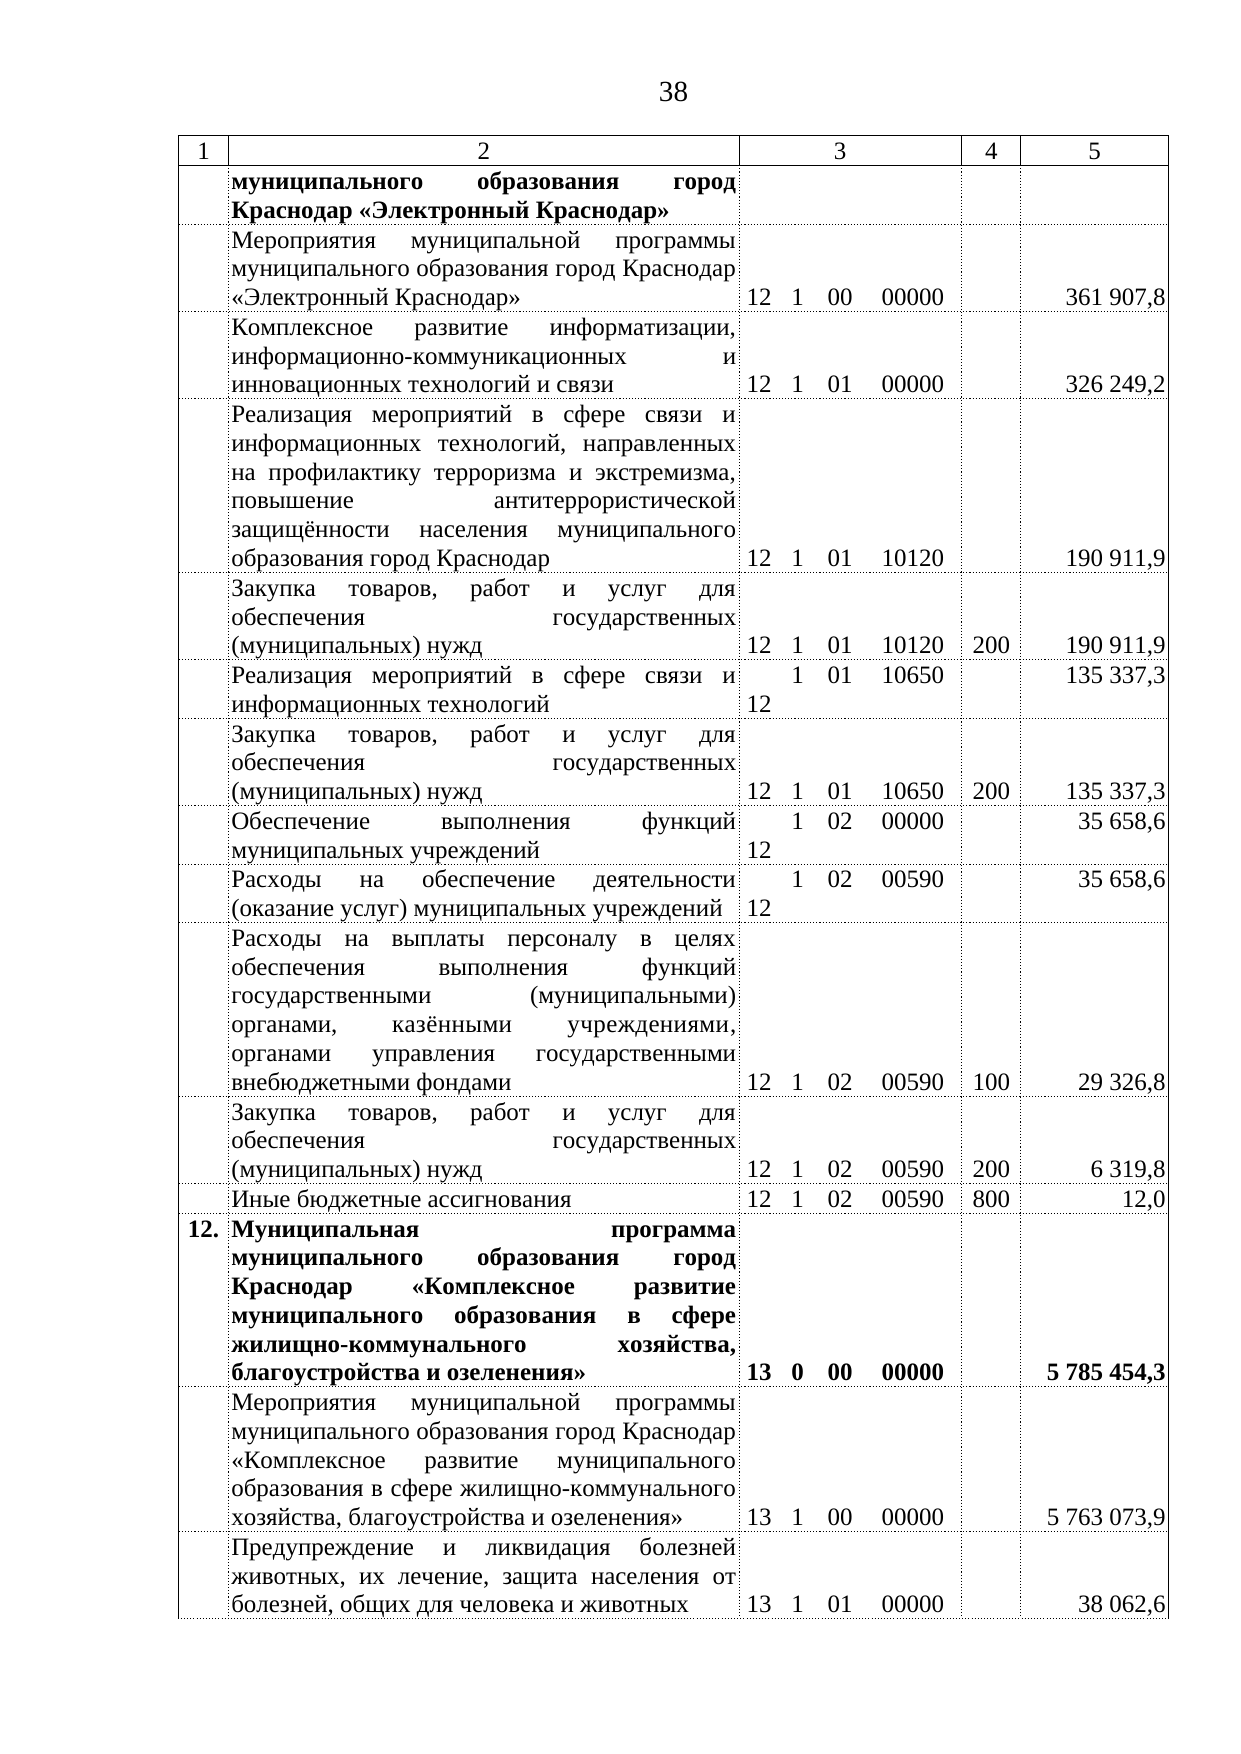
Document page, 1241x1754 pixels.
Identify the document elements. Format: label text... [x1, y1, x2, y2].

table_header [864, 136, 961, 165]
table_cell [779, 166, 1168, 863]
table_header 1 [179, 136, 228, 165]
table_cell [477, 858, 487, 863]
table_header [779, 136, 816, 165]
table_header 4 [962, 136, 1020, 165]
table_header 2 [229, 136, 739, 165]
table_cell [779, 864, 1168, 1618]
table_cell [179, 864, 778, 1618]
table_header 5 [1021, 136, 1168, 165]
table_header [740, 136, 778, 165]
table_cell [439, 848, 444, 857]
table_header 3 [816, 136, 864, 165]
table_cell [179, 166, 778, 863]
